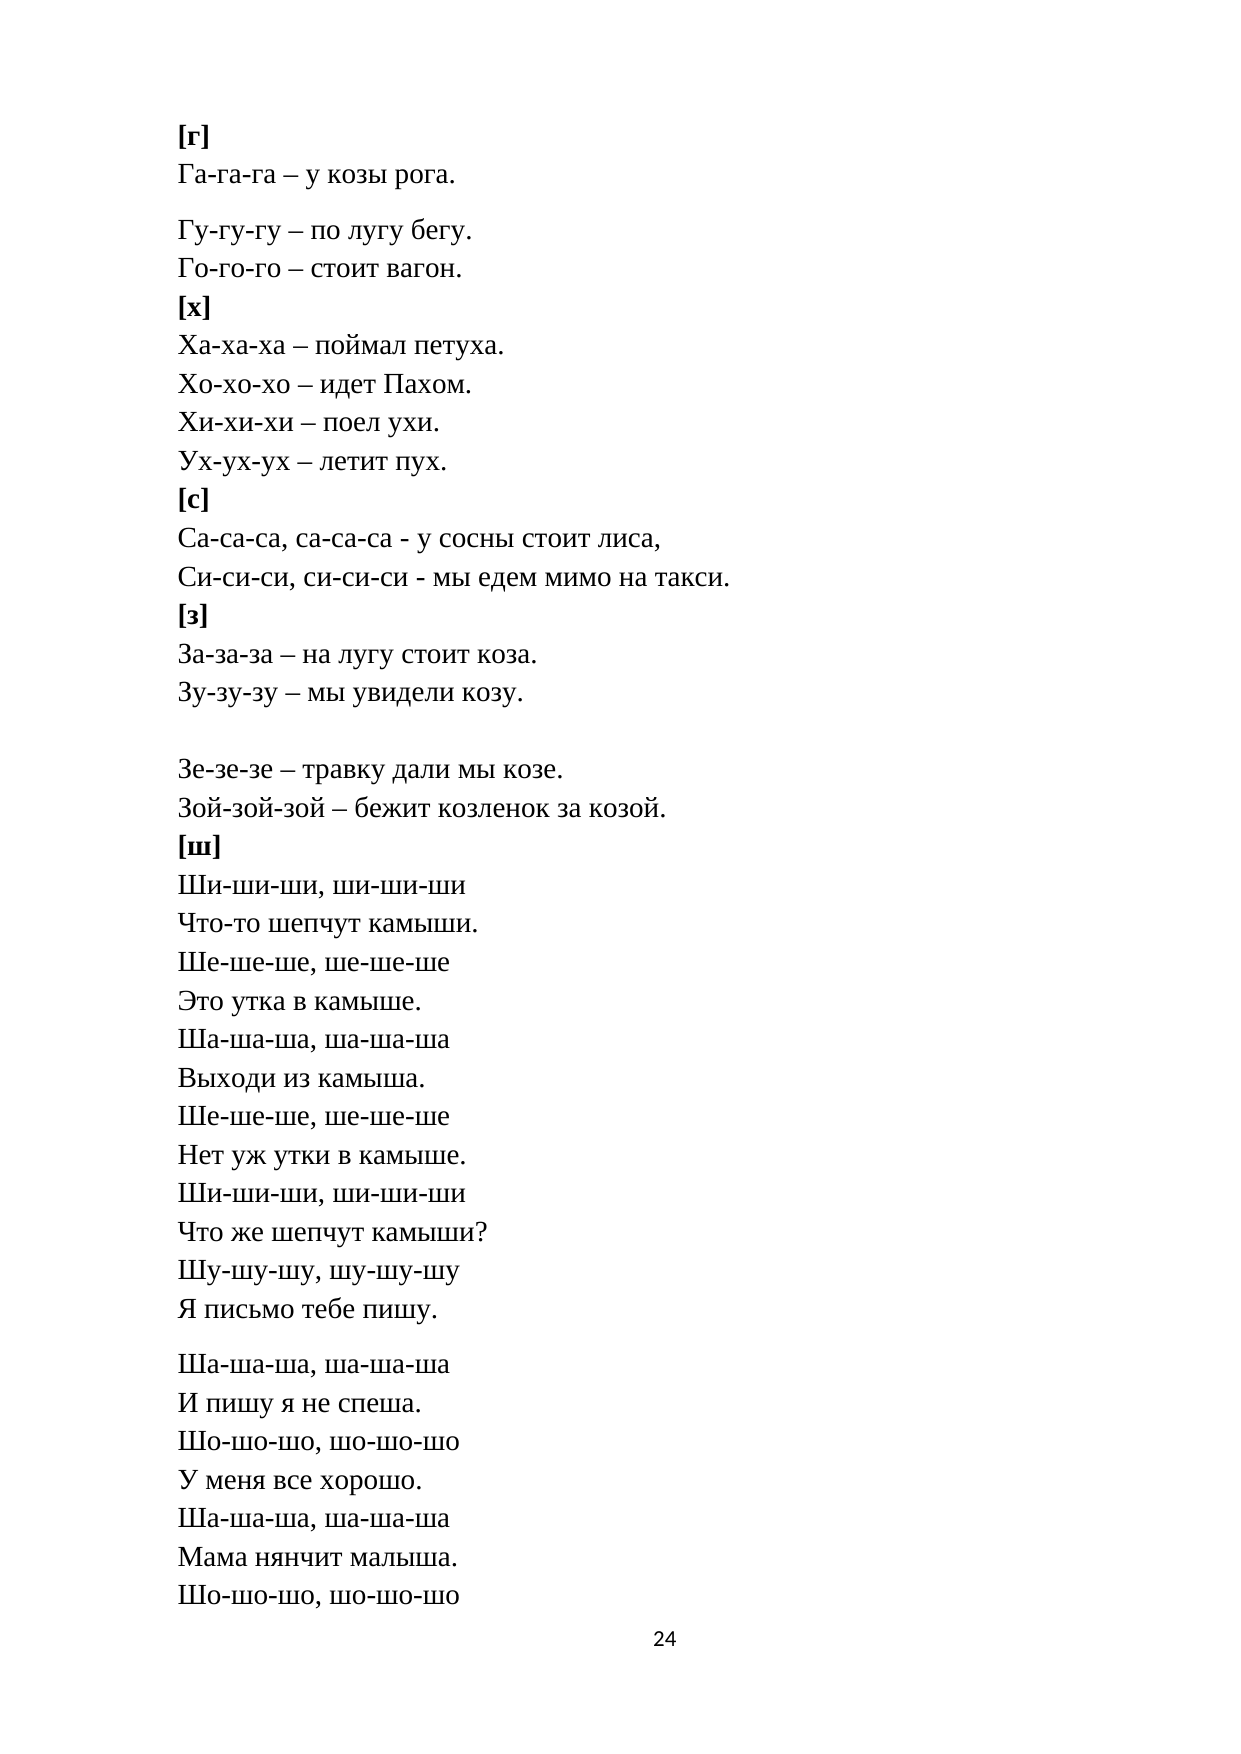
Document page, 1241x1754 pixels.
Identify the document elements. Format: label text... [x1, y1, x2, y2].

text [177, 1346, 1152, 1611]
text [177, 118, 1152, 190]
text Гу-гу-гу – по лугу бегу. Го-го-го – стоит вагон. [х] Ха-ха-ха – поймал петуха. Хо-хо-хо – идет Пахом. Хи-хи-хи – поел ухи. Ух-ух-ух – летит пух. [с] Са-са-са, са-са-са - у сосны стоит лиса, Си-си-си, си-си-си - мы едем мимо на такси. [з] За-за-за – на лугу стоит коза. Зу-зу-зу – мы увидели козу. Зе-зе-зе – травку дали мы козе. Зой-зой-зой – бежит козленок за козой. [ш] Ши-ши-ши, ши-ши-ши Что-то шепчут камыши. Ше-ше-ше, ше-ше-ше Это утка в камыше. Ша-ша-ша, ша-ша-ша Выходи из камыша. Ше-ше-ше, ше-ше-ше Нет уж утки в камыше. Ши-ши-ши, ши-ши-ши Что же шепчут камыши? Шу-шу-шу, шу-шу-шу Я письмо тебе пишу. [177, 212, 1152, 1324]
